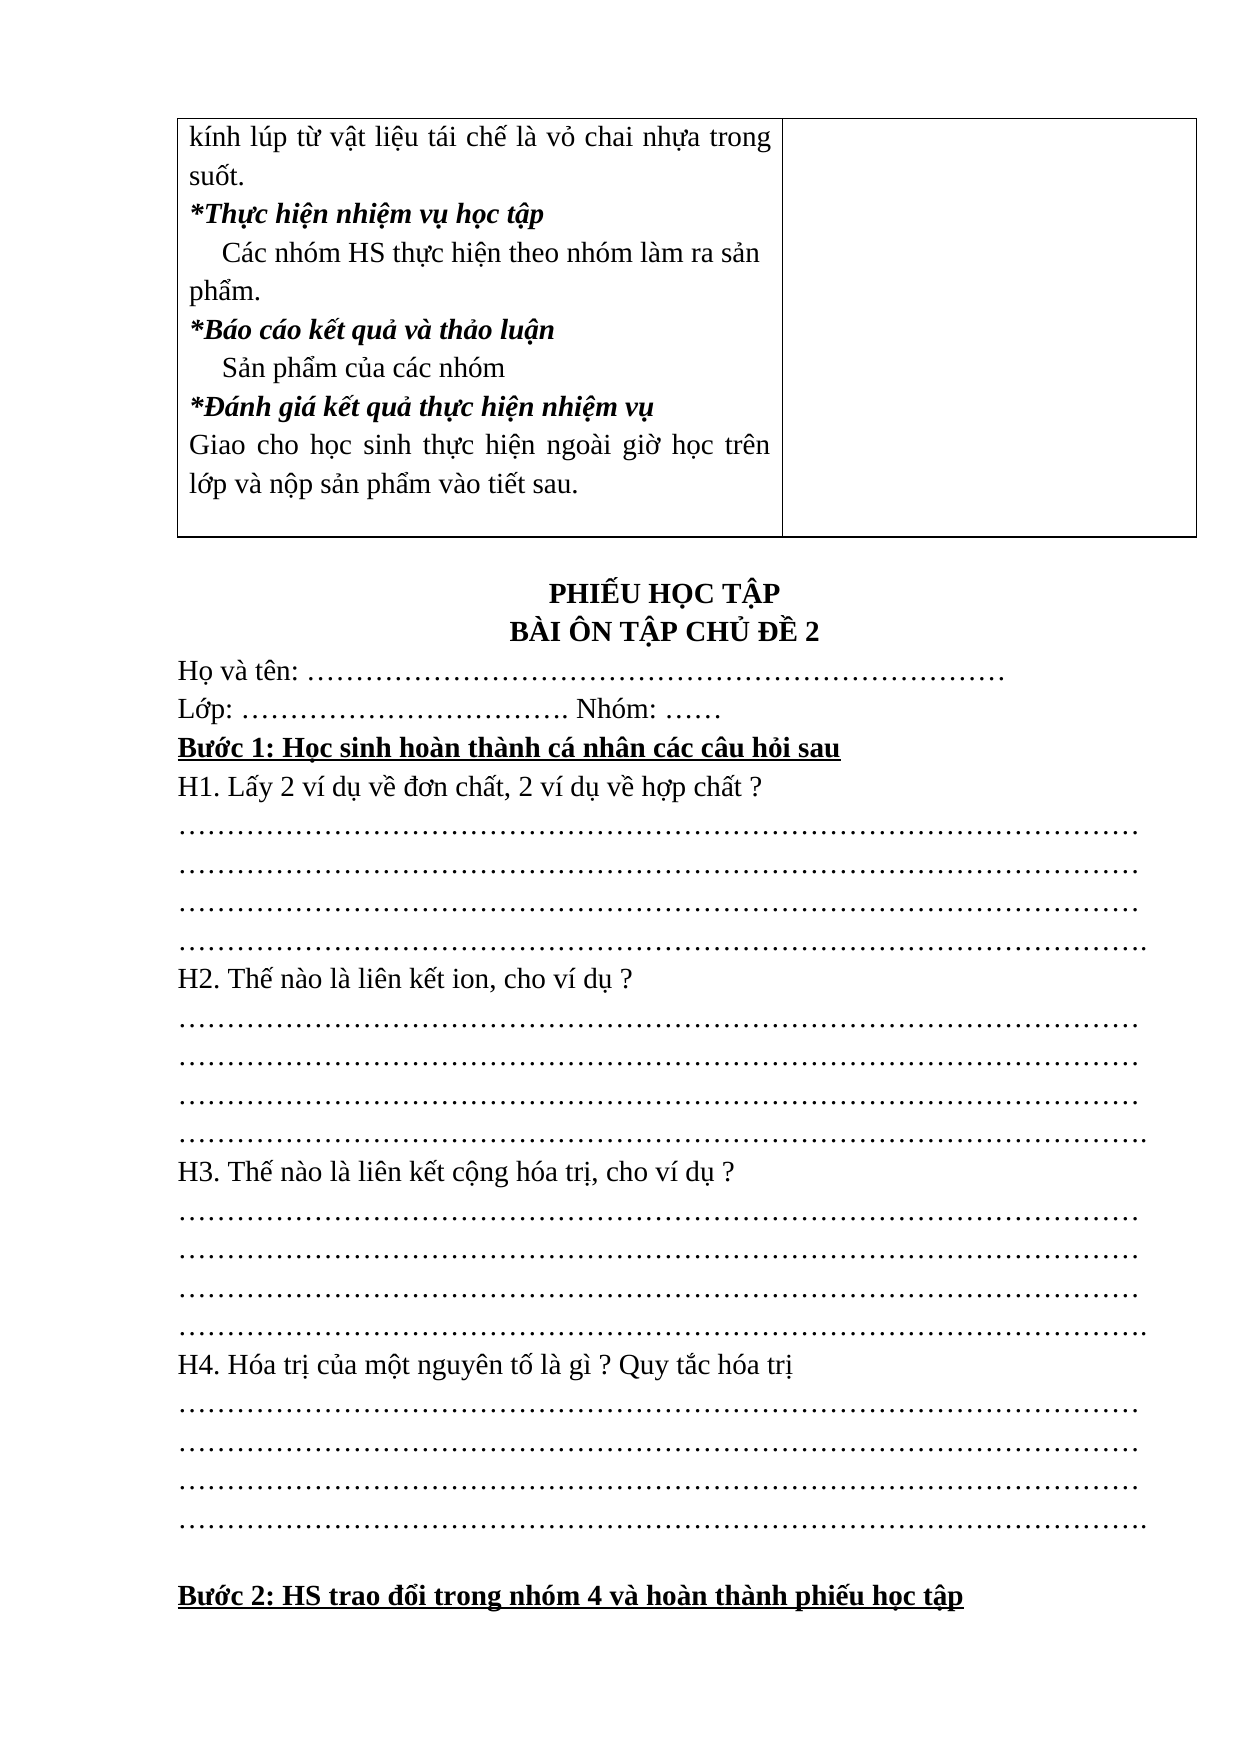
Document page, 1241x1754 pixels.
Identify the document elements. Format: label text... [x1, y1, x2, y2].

text ………………………………………………………………………………………………………………………………………………………………………………………………………………………………………………………………………………………………………………………………………………………………. [177, 1385, 1152, 1534]
text H1. Lấy 2 ví dụ về đơn chất, 2 ví dụ về hợp chất ? [177, 769, 1152, 802]
text H4. Hóa trị của một nguyên tố là gì ? Quy tắc hóa trị [177, 1347, 1152, 1380]
text Bước 2: HS trao đổi trong nhóm 4 và hoàn thành phiếu học tập [177, 1578, 1152, 1612]
text PHIẾU HỌC TẬP [177, 576, 1152, 609]
text ……………………………………………………………………………………… [177, 884, 1152, 918]
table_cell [178, 119, 782, 536]
text ……………………………………………………………………………………………………………………………………………………………………………… [177, 807, 1152, 879]
text Bước 1: Học sinh hoàn thành cá nhân các câu hỏi sau [177, 730, 1152, 764]
text ………………………………………………………………………………………………………………………………………………………………………………………………………………………………………………………………………………………………………………………………………………………………. [177, 1193, 1152, 1342]
text Họ và tên: ……………………………………………………………… [177, 653, 1152, 687]
text Lớp: ……………………………. Nhóm: …… [177, 692, 1152, 725]
text ………………………………………………………………………………………. [177, 923, 1152, 956]
text ………………………………………………………………………………………………………………………………………………………………………………………………………………………………………………………………………………………………………………………………………………………………. [177, 1000, 1152, 1149]
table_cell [783, 119, 1196, 536]
text BÀI ÔN TẬP CHỦ ĐỀ 2 [177, 614, 1152, 648]
text H2. Thế nào là liên kết ion, cho ví dụ ? [177, 961, 1152, 995]
text H3. Thế nào là liên kết cộng hóa trị, cho ví dụ ? [177, 1154, 1152, 1188]
